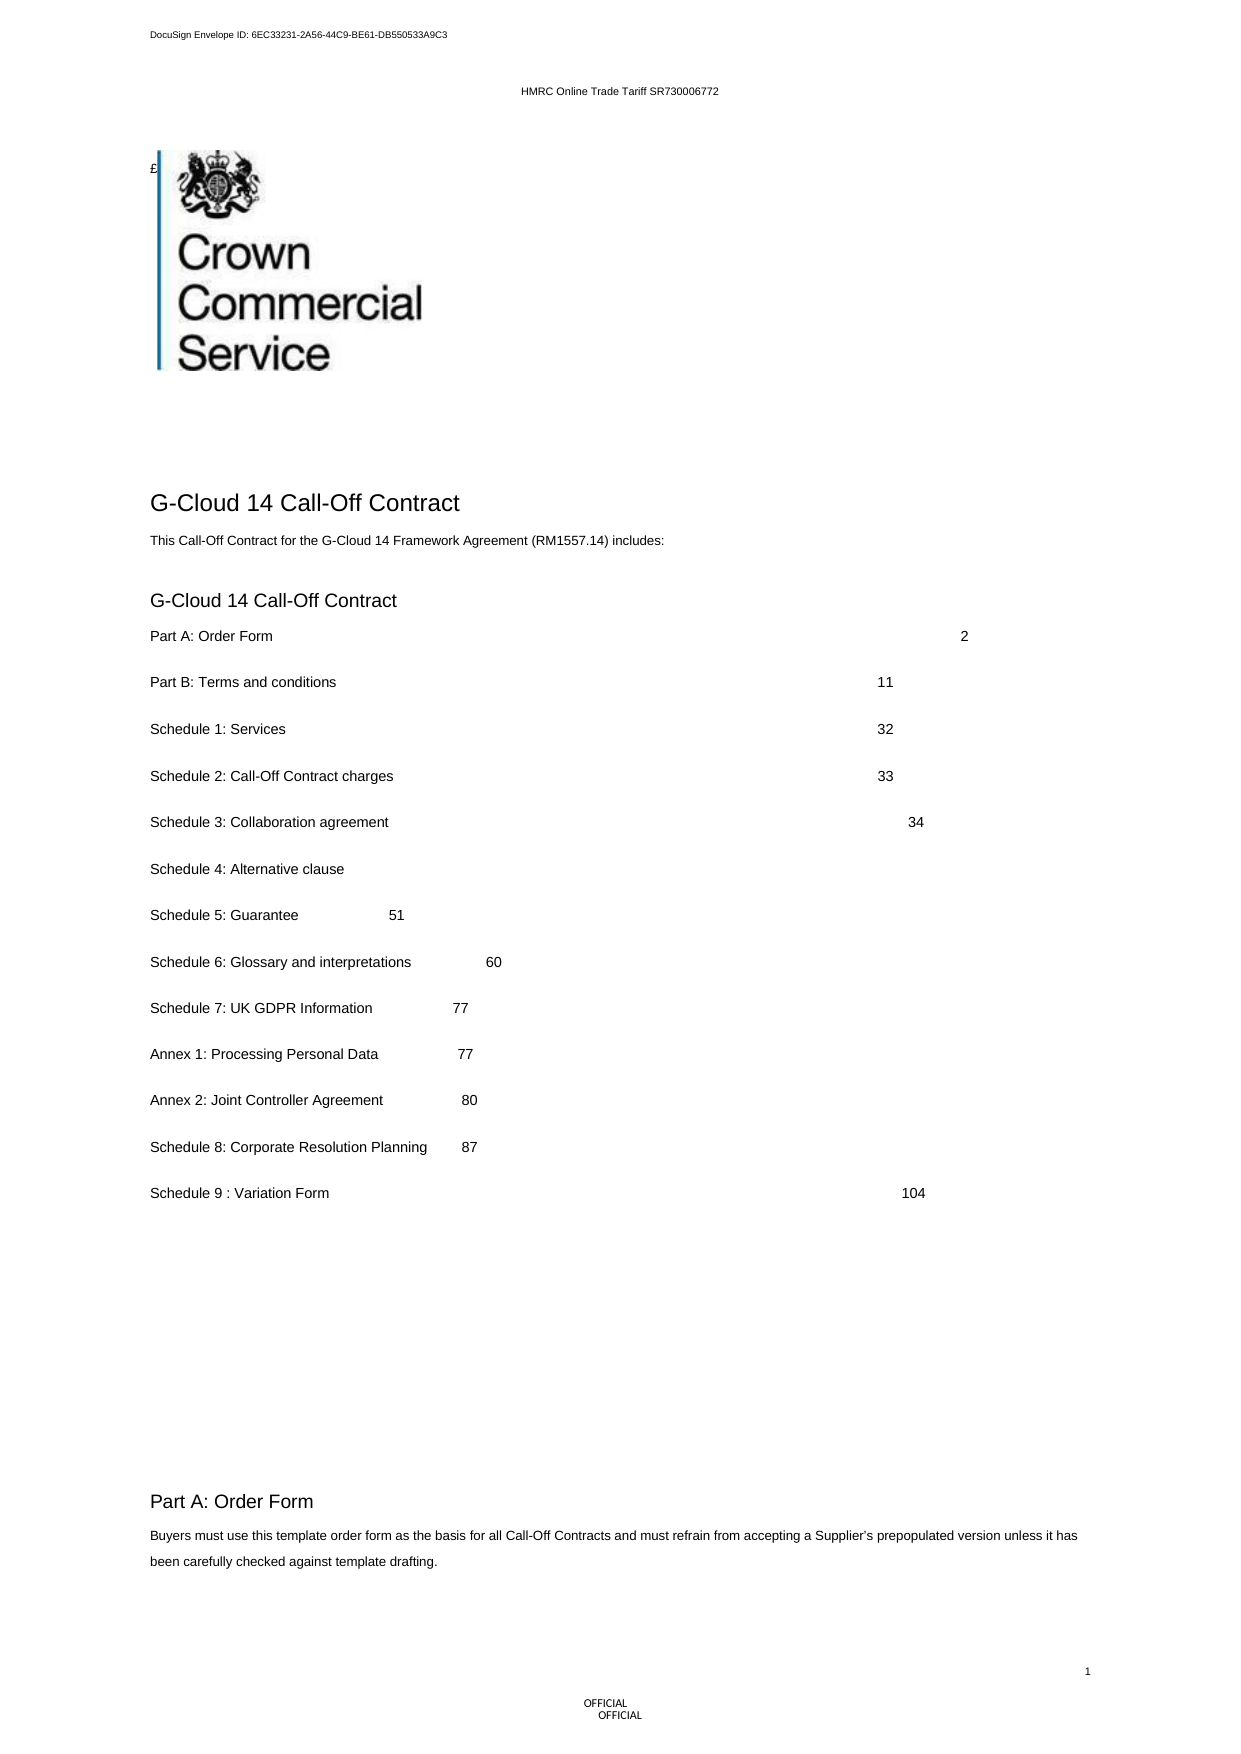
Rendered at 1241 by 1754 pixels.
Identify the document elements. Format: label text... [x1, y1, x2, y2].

text This Call-Off Contract for the G-Cloud 14 Framework Agreement (RM1557.14) includes: [150, 522, 1091, 548]
text Schedule 3: Collaboration agreement 34 [150, 802, 1123, 831]
text Schedule 6: Glossary and interpretations 60 [150, 942, 1091, 970]
text Schedule 5: Guarantee 51 [150, 895, 1091, 924]
text Part A: Order Form 2 [150, 616, 1153, 644]
text Schedule 4: Alternative clause 47 [150, 849, 1091, 878]
text Schedule 1: Services 32 [150, 709, 1138, 738]
text Schedule 9 : Variation Form 104 [150, 1173, 1091, 1202]
text Annex 1: Processing Personal Data 77 [150, 1034, 1091, 1063]
subtitle Part A: Order Form [150, 1474, 1091, 1513]
text Schedule 8: Corporate Resolution Planning 87 [150, 1127, 1091, 1155]
text Annex 2: Joint Controller Agreement 80 [150, 1080, 1091, 1109]
subtitle G-Cloud 14 Call-Off Contract [150, 469, 1091, 517]
text Schedule 7: UK GDPR Information 77 [150, 988, 1091, 1017]
text Schedule 2: Call-Off Contract charges 33 [150, 756, 1094, 784]
text Part B: Terms and conditions 11 [150, 662, 1153, 691]
text Buyers must use this template order form as the basis for all Call-Off Contracts and must refrain from accepting a Supplier’s prepopulated version unless it has been carefully checked against template drafting. [150, 1517, 1089, 1569]
subtitle G-Cloud 14 Call-Off Contract [150, 573, 1091, 612]
picture [157, 150, 422, 371]
